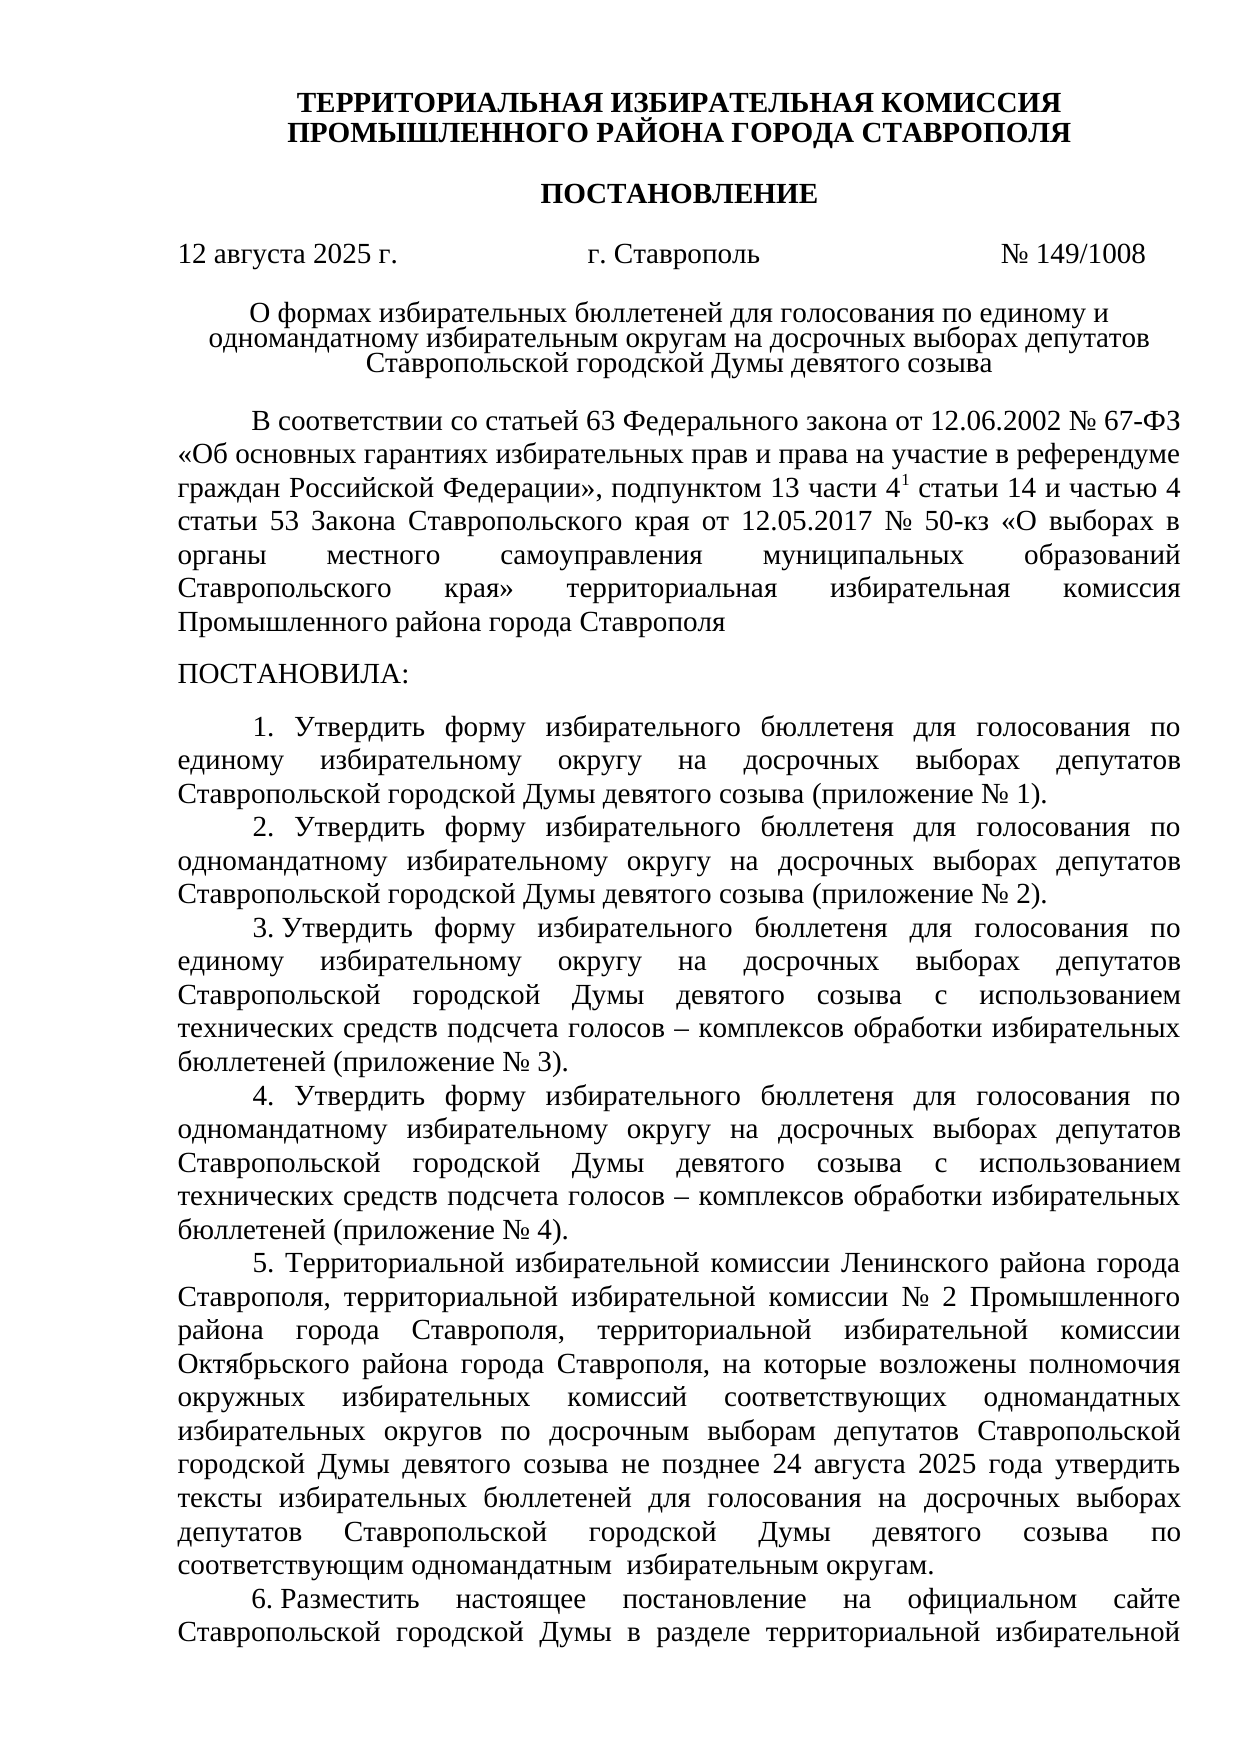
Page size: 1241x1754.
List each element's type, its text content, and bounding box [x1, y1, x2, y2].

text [177, 1581, 1181, 1648]
text 2. Утвердить форму избирательного бюллетеня для голосования по одномандатному избирательному округу на досрочных выборах депутатов Ставропольской городской Думы девятого созыва (приложение № 2). [177, 809, 1181, 910]
text В соответствии со статьей 63 Федерального закона от 12.06.2002 № 67-ФЗ «Об основных гарантиях избирательных прав и права на участие в референдуме граждан Российской Федерации», подпунктом 13 части 41 статьи 14 и частью 4 статьи 53 Закона Ставропольского края от 12.05.2017 № 50-кз «О выборах в органы местного самоуправления муниципальных образований Ставропольского края» территориальная избирательная комиссия Промышленного района города Ставрополя [177, 403, 1181, 638]
text 3. Утвердить форму избирательного бюллетеня для голосования по единому избирательному округу на досрочных выборах депутатов Ставропольской городской Думы девятого созыва с использованием технических средств подсчета голосов – комплексов обработки избирательных бюллетеней (приложение № 3). [177, 910, 1181, 1078]
text 5. Территориальной избирательной комиссии Ленинского района города Ставрополя, территориальной избирательной комиссии № 2 Промышленного района города Ставрополя, территориальной избирательной комиссии Октябрьского района города Ставрополя, на которые возложены полномочия окружных избирательных комиссий соответствующих одномандатных избирательных округов по досрочным выборам депутатов Ставропольской городской Думы девятого созыва не позднее 24 августа 2025 года утвердить тексты избирательных бюллетеней для голосования на досрочных выборах депутатов Ставропольской городской Думы девятого созыва по соответствующим одномандатным избирательным округам. [177, 1245, 1181, 1581]
text 1. Утвердить форму избирательного бюллетеня для голосования по единому избирательному округу на досрочных выборах депутатов Ставропольской городской Думы девятого созыва (приложение № 1). [177, 709, 1181, 809]
text ПОСТАНОВИЛА: [177, 656, 1181, 690]
text О формах избирательных бюллетеней для голосования по единому и одномандатному избирательным округам на досрочных выборах депутатов [177, 303, 1181, 353]
text Ставропольской городской Думы девятого созыва [177, 353, 718, 378]
text 12 августа 2025 г. г. Ставрополь № 149/1008 [177, 239, 1181, 269]
text 4. Утвердить форму избирательного бюллетеня для голосования по одномандатному избирательному округу на досрочных выборах депутатов Ставропольской городской Думы девятого созыва с использованием технических средств подсчета голосов – комплексов обработки избирательных бюллетеней (приложение № 4). [177, 1078, 1181, 1245]
text ТЕРРИТОРИАЛЬНАЯ ИЗБИРАТЕЛЬНАЯ КОМИССИЯ ПРОМЫШЛЕННОГО РАЙОНА ГОРОДА СТАВРОПОЛЯ [177, 89, 1181, 149]
subtitle ПОСТАНОВЛЕНИЕ [177, 179, 1181, 209]
text Ставропольской городской Думы девятого созыва [728, 353, 1181, 378]
